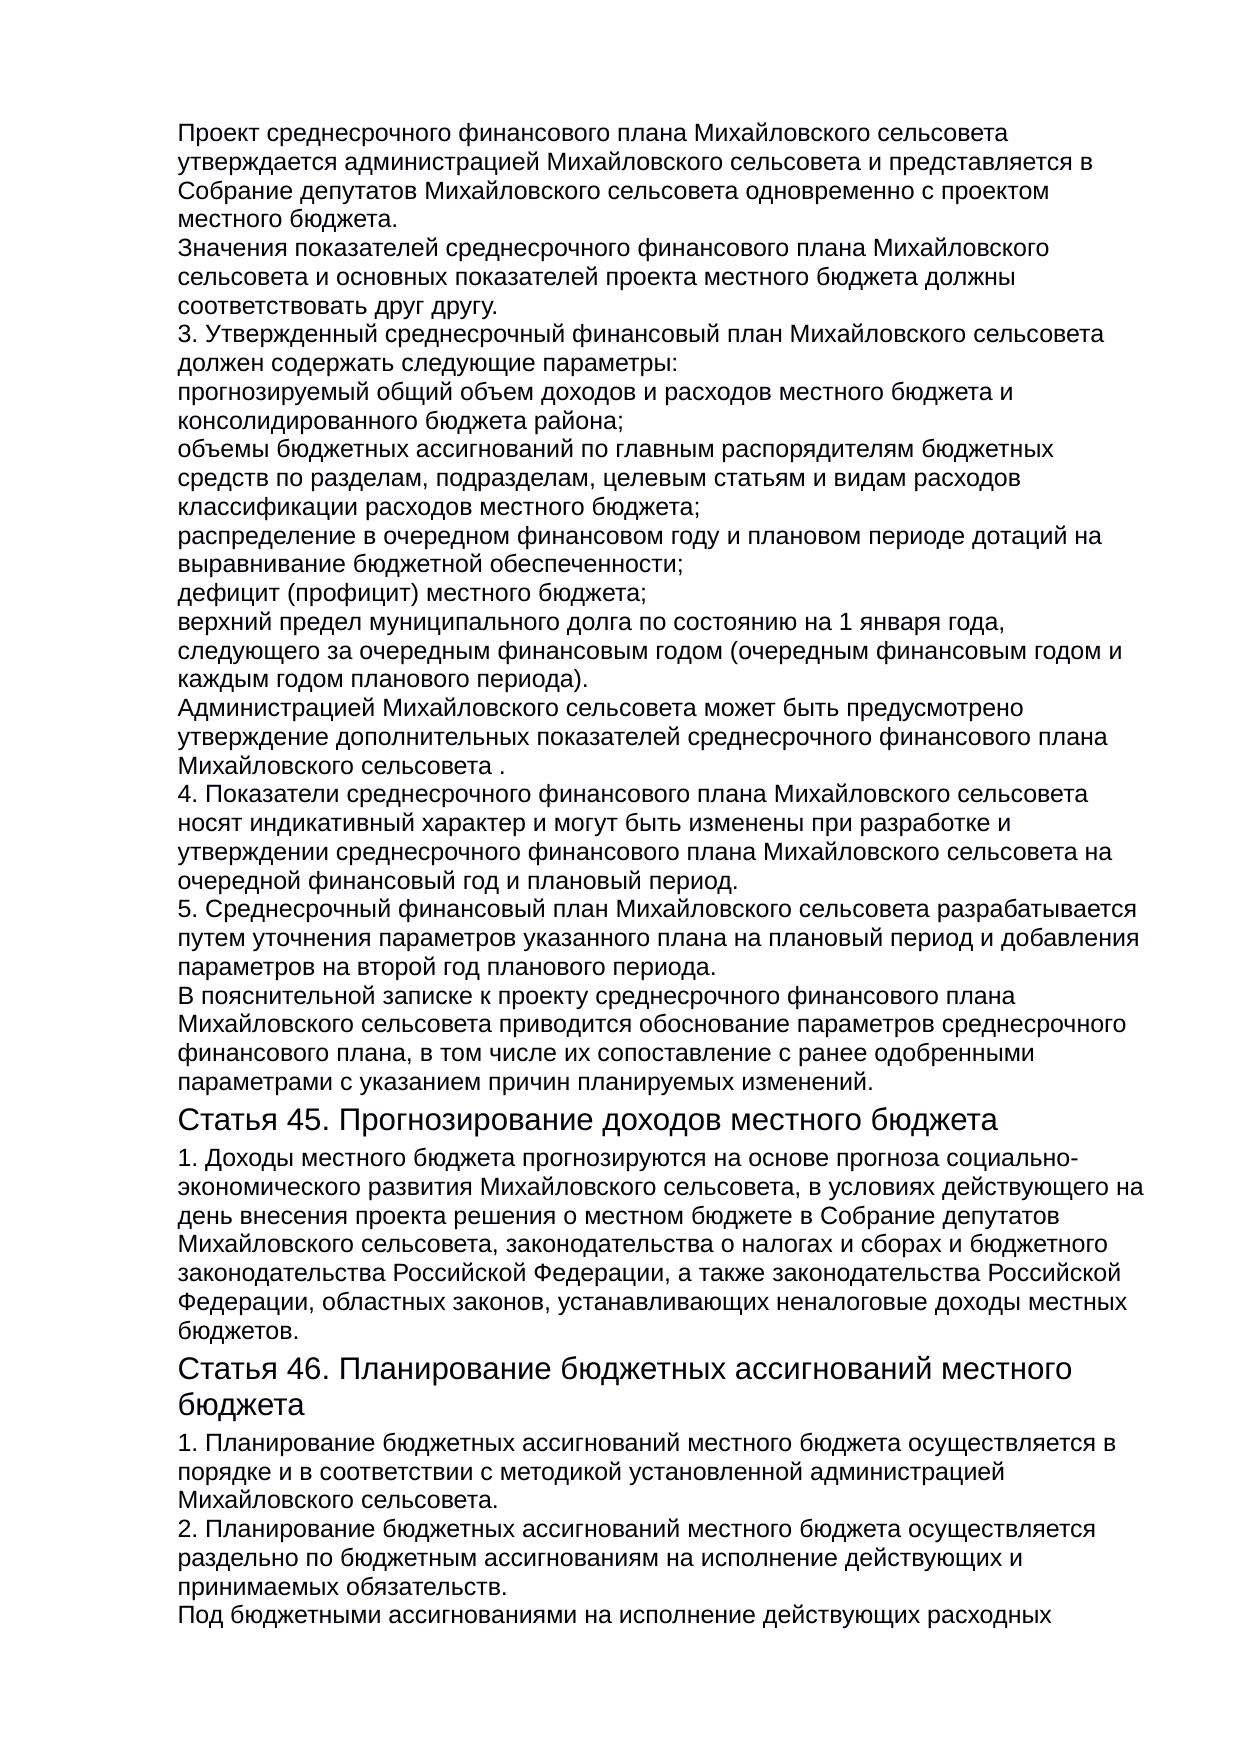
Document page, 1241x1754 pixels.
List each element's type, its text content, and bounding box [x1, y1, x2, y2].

text 1. Доходы местного бюджета прогнозируются на основе прогноза социально-экономического развития Михайловского сельсовета, в условиях действующего на день внесения проекта решения о местном бюджете в Собрание депутатов Михайловского сельсовета, законодательства о налогах и сборах и бюджетного законодательства Российской Федерации, а также законодательства Российской Федерации, областных законов, устанавливающих неналоговые доходы местных бюджетов. [177, 1143, 1152, 1344]
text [177, 118, 1152, 1096]
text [177, 1428, 1152, 1629]
text Статья 46. Планирование бюджетных ассигнований местного бюджета [177, 1350, 1152, 1422]
text Статья 45. Прогнозирование доходов местного бюджета [177, 1101, 1152, 1137]
